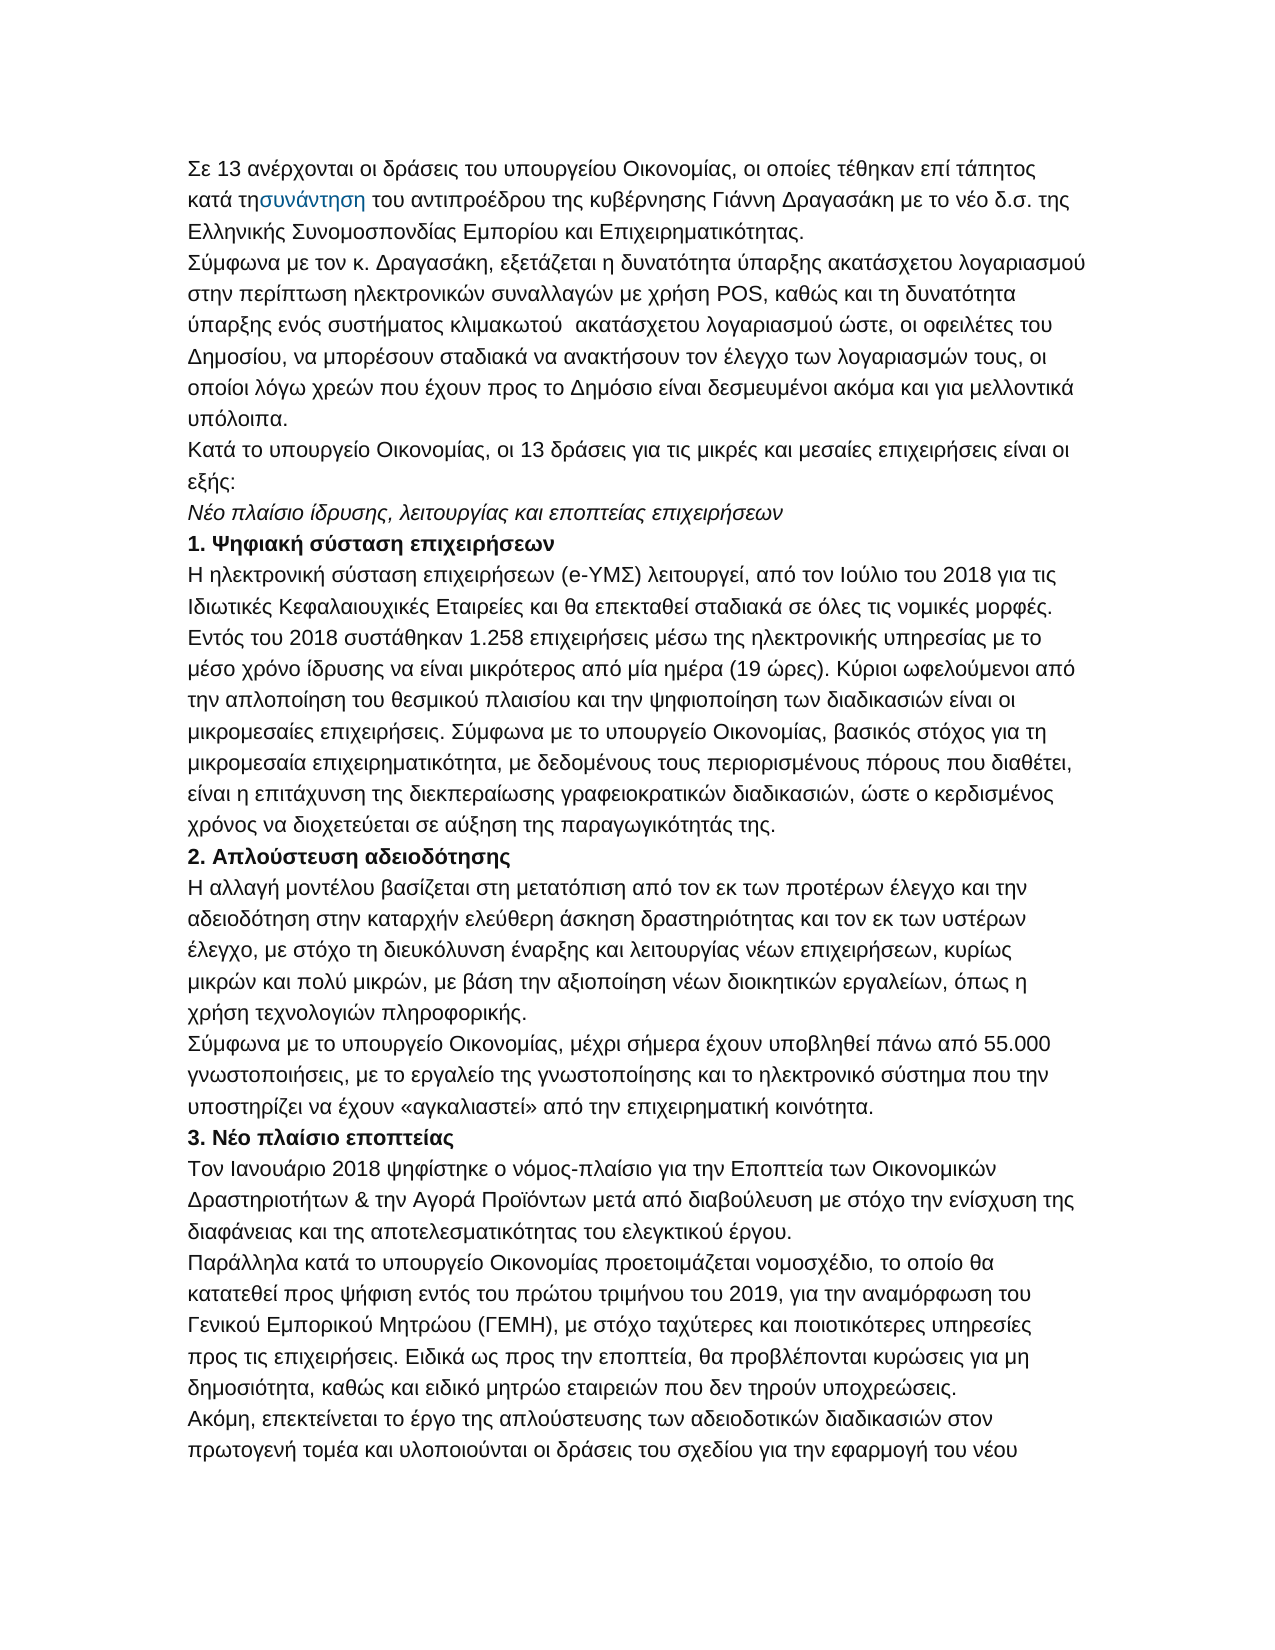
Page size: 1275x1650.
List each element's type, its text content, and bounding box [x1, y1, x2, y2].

text Σύμφωνα με τον κ. Δραγασάκη, εξετάζεται η δυνατότητα ύπαρξης ακατάσχετου λογαριασμού στην περίπτωση ηλεκτρονικών συναλλαγών με χρήση POS, καθώς και τη δυνατότητα ύπαρξης ενός συστήματος κλιμακωτού ακατάσχετου λογαριασμού ώστε, οι οφειλέτες του Δημοσίου, να μπορέσουν σταδιακά να ανακτήσουν τον έλεγχο των λογαριασμών τους, οι οποίοι λόγω χρεών που έχουν προς το Δημόσιο είναι δεσμευμένοι ακόμα και για μελλοντικά υπόλοιπα. [187, 244, 1087, 431]
text Η αλλαγή μοντέλου βασίζεται στη μετατόπιση από τον εκ των προτέρων έλεγχο και την αδειοδότηση στην καταρχήν ελεύθερη άσκηση δραστηριότητας και τον εκ των υστέρων έλεγχο, με στόχο τη διευκόλυνση έναρξης και λειτουργίας νέων επιχειρήσεων, κυρίως μικρών και πολύ μικρών, με βάση την αξιοποίηση νέων διοικητικών εργαλείων, όπως η χρήση τεχνολογιών πληροφορικής. [187, 869, 1087, 1025]
text Σύμφωνα με το υπουργείο Οικονομίας, μέχρι σήμερα έχουν υποβληθεί πάνω από 55.000 γνωστοποιήσεις, με το εργαλείο της γνωστοποίησης και το ηλεκτρονικό σύστημα που την υποστηρίζει να έχουν «αγκαλιαστεί» από την επιχειρηματική κοινότητα. [187, 1025, 1087, 1119]
text 1. Ψηφιακή σύσταση επιχειρήσεων [187, 525, 1087, 556]
text 3. Νέο πλαίσιο εποπτείας [187, 1119, 1087, 1150]
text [187, 1400, 1087, 1462]
text 2. Απλούστευση αδειοδότησης [187, 837, 1087, 869]
text Σε 13 ανέρχονται οι δράσεις του υπουργείου Οικονομίας, οι οποίες τέθηκαν επί τάπητος κατά τησυνάντηση του αντιπροέδρου της κυβέρνησης Γιάννη Δραγασάκη με το νέο δ.σ. της Ελληνικής Συνομοσπονδίας Εμπορίου και Επιχειρηματικότητας. [187, 150, 1087, 244]
text Τον Ιανουάριο 2018 ψηφίστηκε ο νόμος-πλαίσιο για την Εποπτεία των Οικονομικών Δραστηριοτήτων & την Αγορά Προϊόντων μετά από διαβούλευση με στόχο την ενίσχυση της διαφάνειας και της αποτελεσματικότητας του ελεγκτικού έργου. [187, 1150, 1087, 1244]
text Νέο πλαίσιο ίδρυσης, λειτουργίας και εποπτείας επιχειρήσεων [187, 494, 1087, 525]
text Η ηλεκτρονική σύσταση επιχειρήσεων (e-ΥΜΣ) λειτουργεί, από τον Ιούλιο του 2018 για τις Ιδιωτικές Κεφαλαιουχικές Εταιρείες και θα επεκταθεί σταδιακά σε όλες τις νομικές μορφές. Εντός του 2018 συστάθηκαν 1.258 επιχειρήσεις μέσω της ηλεκτρονικής υπηρεσίας με το μέσο χρόνο ίδρυσης να είναι μικρότερος από μία ημέρα (19 ώρες). Κύριοι ωφελούμενοι από την απλοποίηση του θεσμικού πλαισίου και την ψηφιοποίηση των διαδικασιών είναι οι μικρομεσαίες επιχειρήσεις. Σύμφωνα με το υπουργείο Οικονομίας, βασικός στόχος για τη μικρομεσαία επιχειρηματικότητα, με δεδομένους τους περιορισμένους πόρους που διαθέτει, είναι η επιτάχυνση της διεκπεραίωσης γραφειοκρατικών διαδικασιών, ώστε ο κερδισμένος χρόνος να διοχετεύεται σε αύξηση της παραγωγικότητάς της. [187, 556, 1087, 837]
text Κατά το υπουργείο Οικονομίας, οι 13 δράσεις για τις μικρές και μεσαίες επιχειρήσεις είναι οι εξής: [187, 431, 1087, 494]
text Παράλληλα κατά το υπουργείο Οικονομίας προετοιμάζεται νομοσχέδιο, το οποίο θα κατατεθεί προς ψήφιση εντός του πρώτου τριμήνου του 2019, για την αναμόρφωση του Γενικού Εμπορικού Μητρώου (ΓΕΜΗ), με στόχο ταχύτερες και ποιοτικότερες υπηρεσίες προς τις επιχειρήσεις. Ειδικά ως προς την εποπτεία, θα προβλέπονται κυρώσεις για μη δημοσιότητα, καθώς και ειδικό μητρώο εταιρειών που δεν τηρούν υποχρεώσεις. [187, 1244, 1087, 1400]
